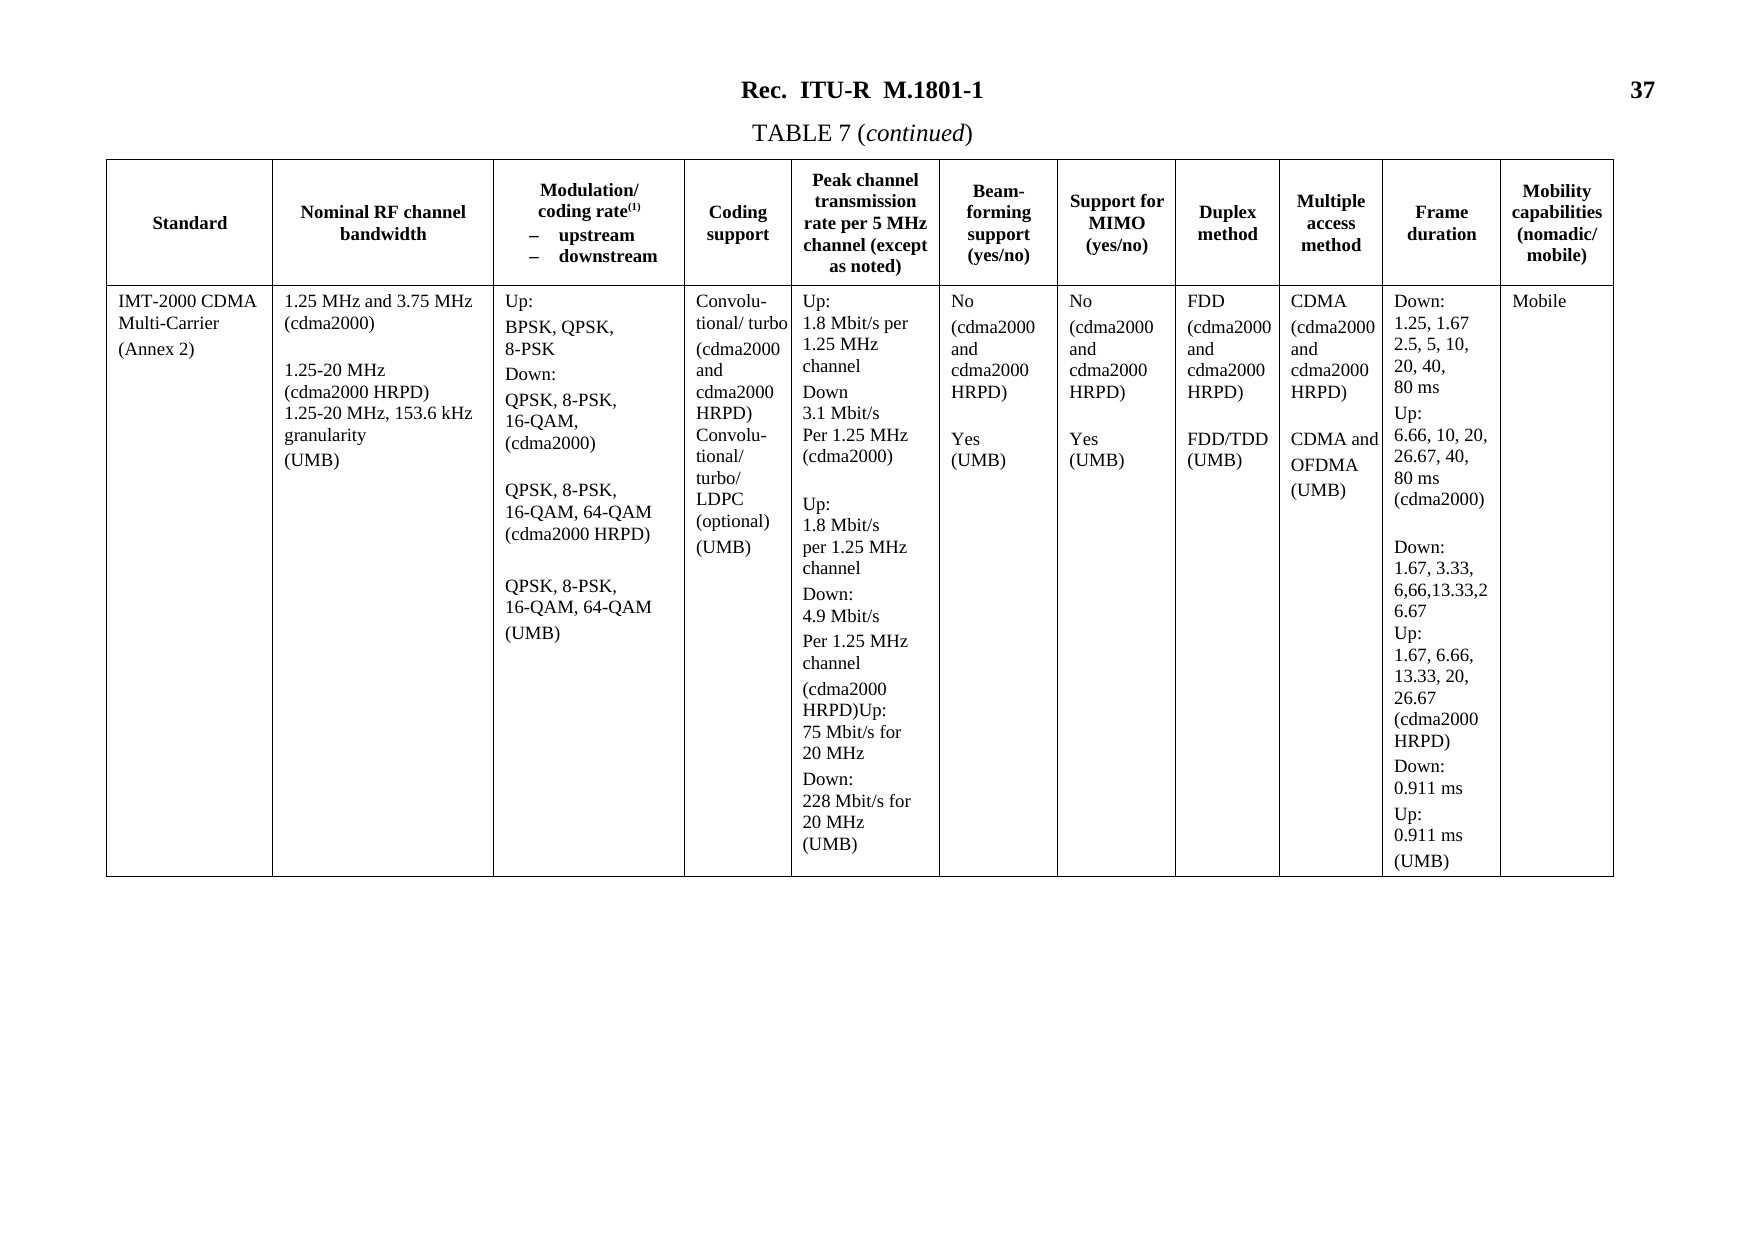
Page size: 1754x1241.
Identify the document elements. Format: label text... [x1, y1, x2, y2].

table_header Peak channel transmission rate per 5 MHz channel (except as noted) [792, 160, 939, 285]
table_cell 1.25 MHz and 3.75 MHz (cdma2000) 1.25-20 MHz (cdma2000 HRPD) 1.25-20 MHz, 153.6 kHz granularity (UMB) [273, 286, 493, 876]
table_header Support for MIMO (yes/no) [1058, 160, 1175, 285]
table_header Multiple access method [1280, 160, 1382, 285]
text TABLE 7 (continued) [118, 118, 1606, 147]
table_header Beam-forming support (yes/no) [940, 160, 1057, 285]
table_cell Convolu-tional/ turbo (cdma2000 and cdma2000 HRPD) Convolu-tional/ turbo/ LDPC (optional) (UMB) [685, 286, 791, 876]
table_header Duplex method [1176, 160, 1279, 285]
table_cell Up: 1.8 Mbit/s per 1.25 MHz channel Down 3.1 Mbit/s Per 1.25 MHz (cdma2000) Up: 1.8 Mbit/s per 1.25 MHz channel Down: 4.9 Mbit/s Per 1.25 MHz channel (cdma2000 HRPD)Up: 75 Mbit/s for 20 MHz Down: 228 Mbit/s for 20 MHz (UMB) [792, 286, 939, 876]
table_header Mobility capabilities (nomadic/ mobile) [1501, 160, 1613, 285]
table_cell Up: BPSK, QPSK, 8-PSK Down: QPSK, 8-PSK, 16-QAM, (cdma2000) QPSK, 8-PSK, 16-QAM, 64-QAM (cdma2000 HRPD) QPSK, 8-PSK, 16-QAM, 64-QAM (UMB) [494, 286, 684, 876]
table_header Standard [107, 160, 272, 285]
table_cell No (cdma2000 and cdma2000 HRPD) Yes (UMB) [1058, 286, 1175, 876]
table_cell No (cdma2000 and cdma2000 HRPD) Yes (UMB) [940, 286, 1057, 876]
table_cell FDD (cdma2000 and cdma2000 HRPD) FDD/TDD (UMB) [1176, 286, 1279, 876]
table_cell CDMA (cdma2000 and cdma2000 HRPD) CDMA and OFDMA (UMB) [1280, 286, 1382, 876]
table_header Modulation/ coding rate(1) – upstream – downstream [494, 160, 684, 285]
table_cell [1501, 286, 1613, 876]
table_cell Down: 1.25, 1.67 2.5, 5, 10, 20, 40, 80 ms Up: 6.66, 10, 20, 26.67, 40, 80 ms (cdma2000) Down: 1.67, 3.33, 6,66,13.33,26.67 Up: 1.67, 6.66, 13.33, 20, 26.67 (cdma2000 HRPD) Down: 0.911 ms Up: 0.911 ms (UMB) [1383, 286, 1500, 876]
table_cell IMT-2000 CDMA Multi-Carrier (Annex 2) [107, 286, 272, 876]
table_header Coding support [685, 160, 791, 285]
table_header Frame duration [1383, 160, 1500, 285]
table_header Nominal RF channel bandwidth [273, 160, 493, 285]
